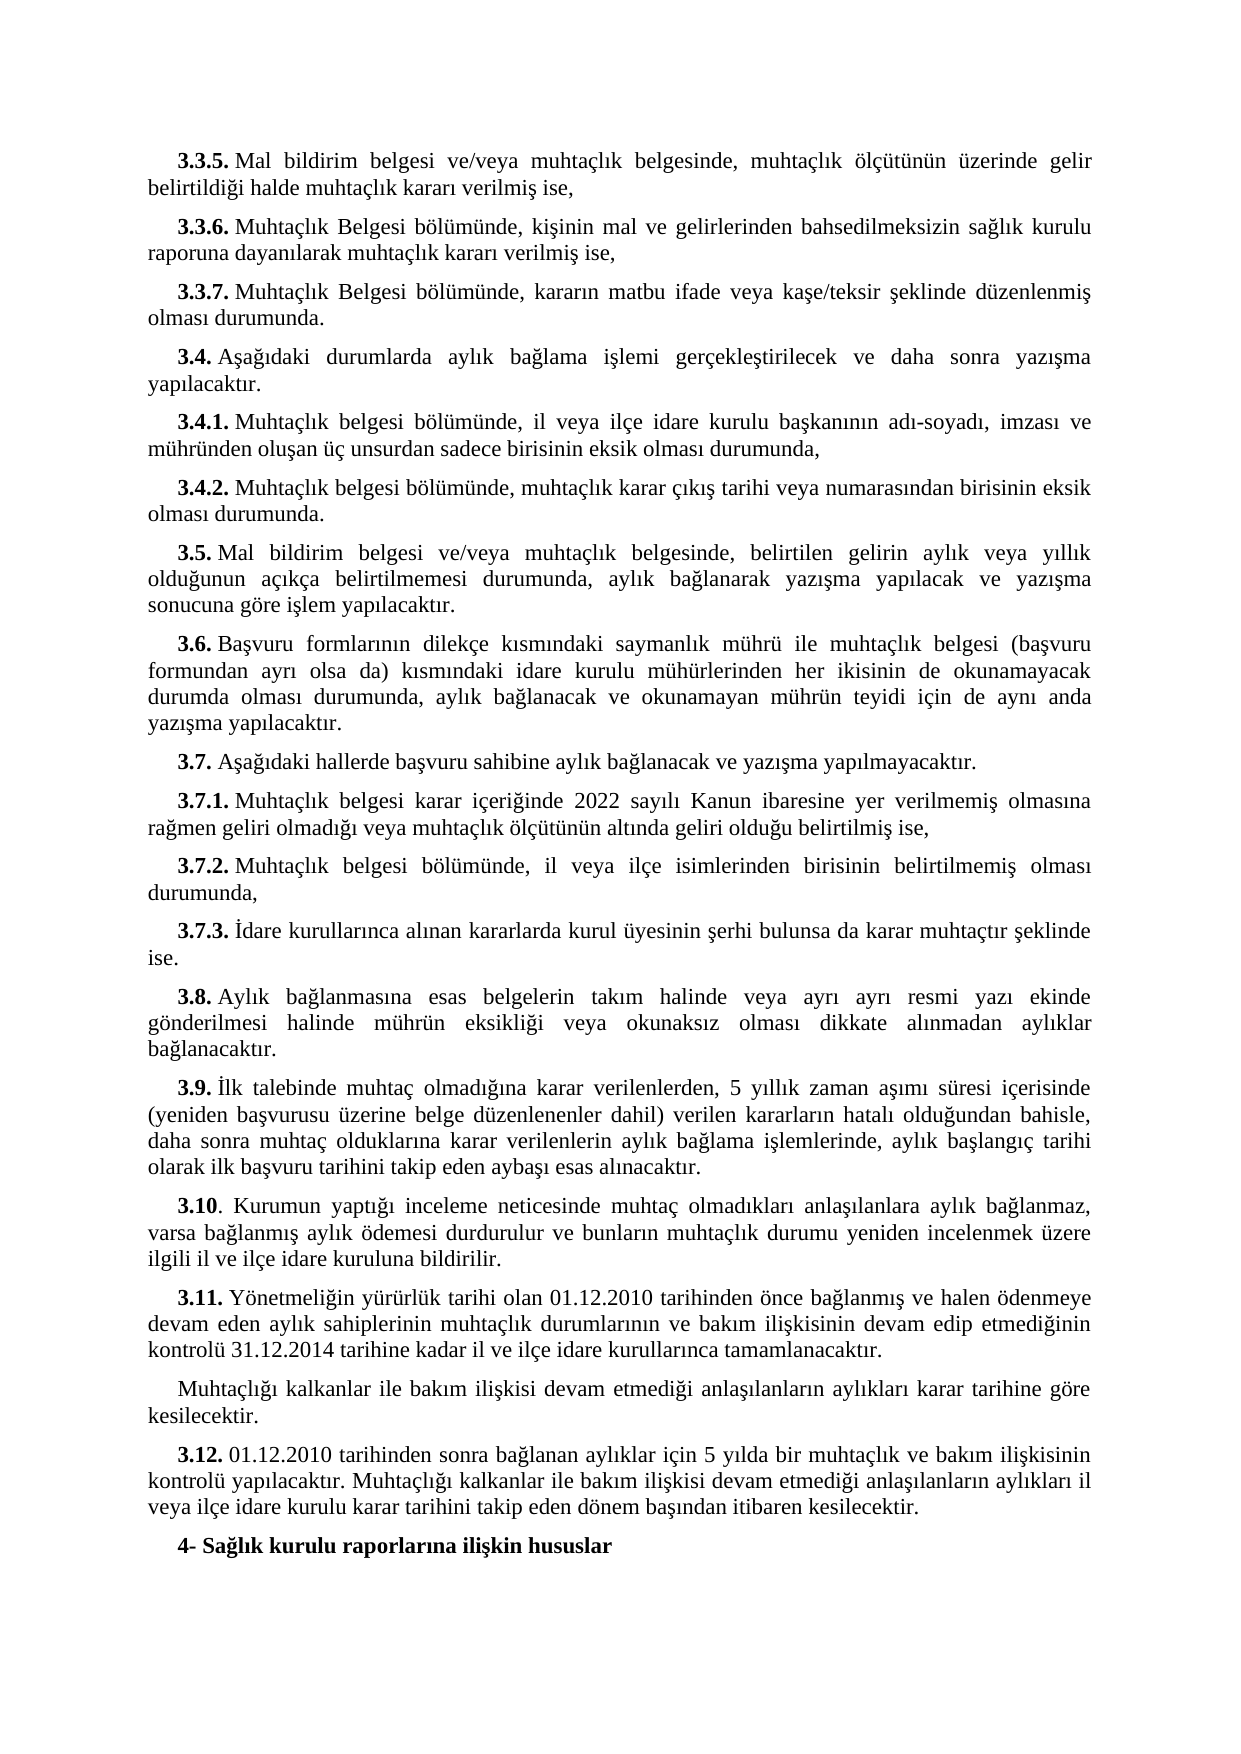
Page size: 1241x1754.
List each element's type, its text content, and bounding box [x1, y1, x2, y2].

text 3.3.5. Mal bildirim belgesi ve/veya muhtaçlık belgesinde, muhtaçlık ölçütünün üzerinde gelir belirtildiği halde muhtaçlık kararı verilmiş ise, [148, 148, 1093, 200]
text 3.4.2. Muhtaçlık belgesi bölümünde, muhtaçlık karar çıkış tarihi veya numarasından birisinin eksik olması durumunda. [148, 474, 1093, 526]
text 3.8. Aylık bağlanmasına esas belgelerin takım halinde veya ayrı ayrı resmi yazı ekinde gönderilmesi halinde mührün eksikliği veya okunaksız olması dikkate alınmadan aylıklar bağlanacaktır. [148, 983, 1093, 1062]
text 3.4.1. Muhtaçlık belgesi bölümünde, il veya ilçe idare kurulu başkanının adı-soyadı, imzası ve mühründen oluşan üç unsurdan sadece birisinin eksik olması durumunda, [148, 408, 1093, 461]
text 3.12. 01.12.2010 tarihinden sonra bağlanan aylıklar için 5 yılda bir muhtaçlık ve bakım ilişkisinin kontrolü yapılacaktır. Muhtaçlığı kalkanlar ile bakım ilişkisi devam etmediği anlaşılanların aylıkları il veya ilçe idare kurulu karar tarihini takip eden dönem başından itibaren kesilecektir. [148, 1441, 1093, 1520]
text 3.4. Aşağıdaki durumlarda aylık bağlama işlemi gerçekleştirilecek ve daha sonra yazışma yapılacaktır. [148, 343, 1093, 396]
text 3.6. Başvuru formlarının dilekçe kısmındaki saymanlık mührü ile muhtaçlık belgesi (başvuru formundan ayrı olsa da) kısmındaki idare kurulu mühürlerinden her ikisinin de okunamayacak durumda olması durumunda, aylık bağlanacak ve okunamayan mührün teyidi için de aynı anda yazışma yapılacaktır. [148, 630, 1093, 736]
text 3.7.3. İdare kurullarınca alınan kararlarda kurul üyesinin şerhi bulunsa da karar muhtaçtır şeklinde ise. [148, 918, 1093, 970]
text 3.3.7. Muhtaçlık Belgesi bölümünde, kararın matbu ifade veya kaşe/teksir şeklinde düzenlenmiş olması durumunda. [148, 278, 1093, 331]
text 3.7.2. Muhtaçlık belgesi bölümünde, il veya ilçe isimlerinden birisinin belirtilmemiş olması durumunda, [148, 852, 1093, 905]
text 3.7. Aşağıdaki hallerde başvuru sahibine aylık bağlanacak ve yazışma yapılmayacaktır. [148, 748, 1093, 775]
text 3.3.6. Muhtaçlık Belgesi bölümünde, kişinin mal ve gelirlerinden bahsedilmeksizin sağlık kurulu raporuna dayanılarak muhtaçlık kararı verilmiş ise, [148, 213, 1093, 266]
text 4- Sağlık kurulu raporlarına ilişkin hususlar [148, 1532, 1093, 1558]
text 3.10. Kurumun yaptığı inceleme neticesinde muhtaç olmadıkları anlaşılanlara aylık bağlanmaz, varsa bağlanmış aylık ödemesi durdurulur ve bunların muhtaçlık durumu yeniden incelenmek üzere ilgili il ve ilçe idare kuruluna bildirilir. [148, 1192, 1093, 1271]
text Muhtaçlığı kalkanlar ile bakım ilişkisi devam etmediği anlaşılanların aylıkları karar tarihine göre kesilecektir. [148, 1375, 1093, 1428]
text 3.9. İlk talebinde muhtaç olmadığına karar verilenlerden, 5 yıllık zaman aşımı süresi içerisinde (yeniden başvurusu üzerine belge düzenlenenler dahil) verilen kararların hatalı olduğundan bahisle, daha sonra muhtaç olduklarına karar verilenlerin aylık bağlama işlemlerinde, aylık başlangıç tarihi olarak ilk başvuru tarihini takip eden aybaşı esas alınacaktır. [148, 1074, 1093, 1180]
text 3.5. Mal bildirim belgesi ve/veya muhtaçlık belgesinde, belirtilen gelirin aylık veya yıllık olduğunun açıkça belirtilmemesi durumunda, aylık bağlanarak yazışma yapılacak ve yazışma sonucuna göre işlem yapılacaktır. [148, 539, 1093, 618]
text 3.7.1. Muhtaçlık belgesi karar içeriğinde 2022 sayılı Kanun ibaresine yer verilmemiş olmasına rağmen geliri olmadığı veya muhtaçlık ölçütünün altında geliri olduğu belirtilmiş ise, [148, 787, 1093, 840]
text 3.11. Yönetmeliğin yürürlük tarihi olan 01.12.2010 tarihinden önce bağlanmış ve halen ödenmeye devam eden aylık sahiplerinin muhtaçlık durumlarının ve bakım ilişkisinin devam edip etmediğinin kontrolü 31.12.2014 tarihine kadar il ve ilçe idare kurullarınca tamamlanacaktır. [148, 1284, 1093, 1363]
